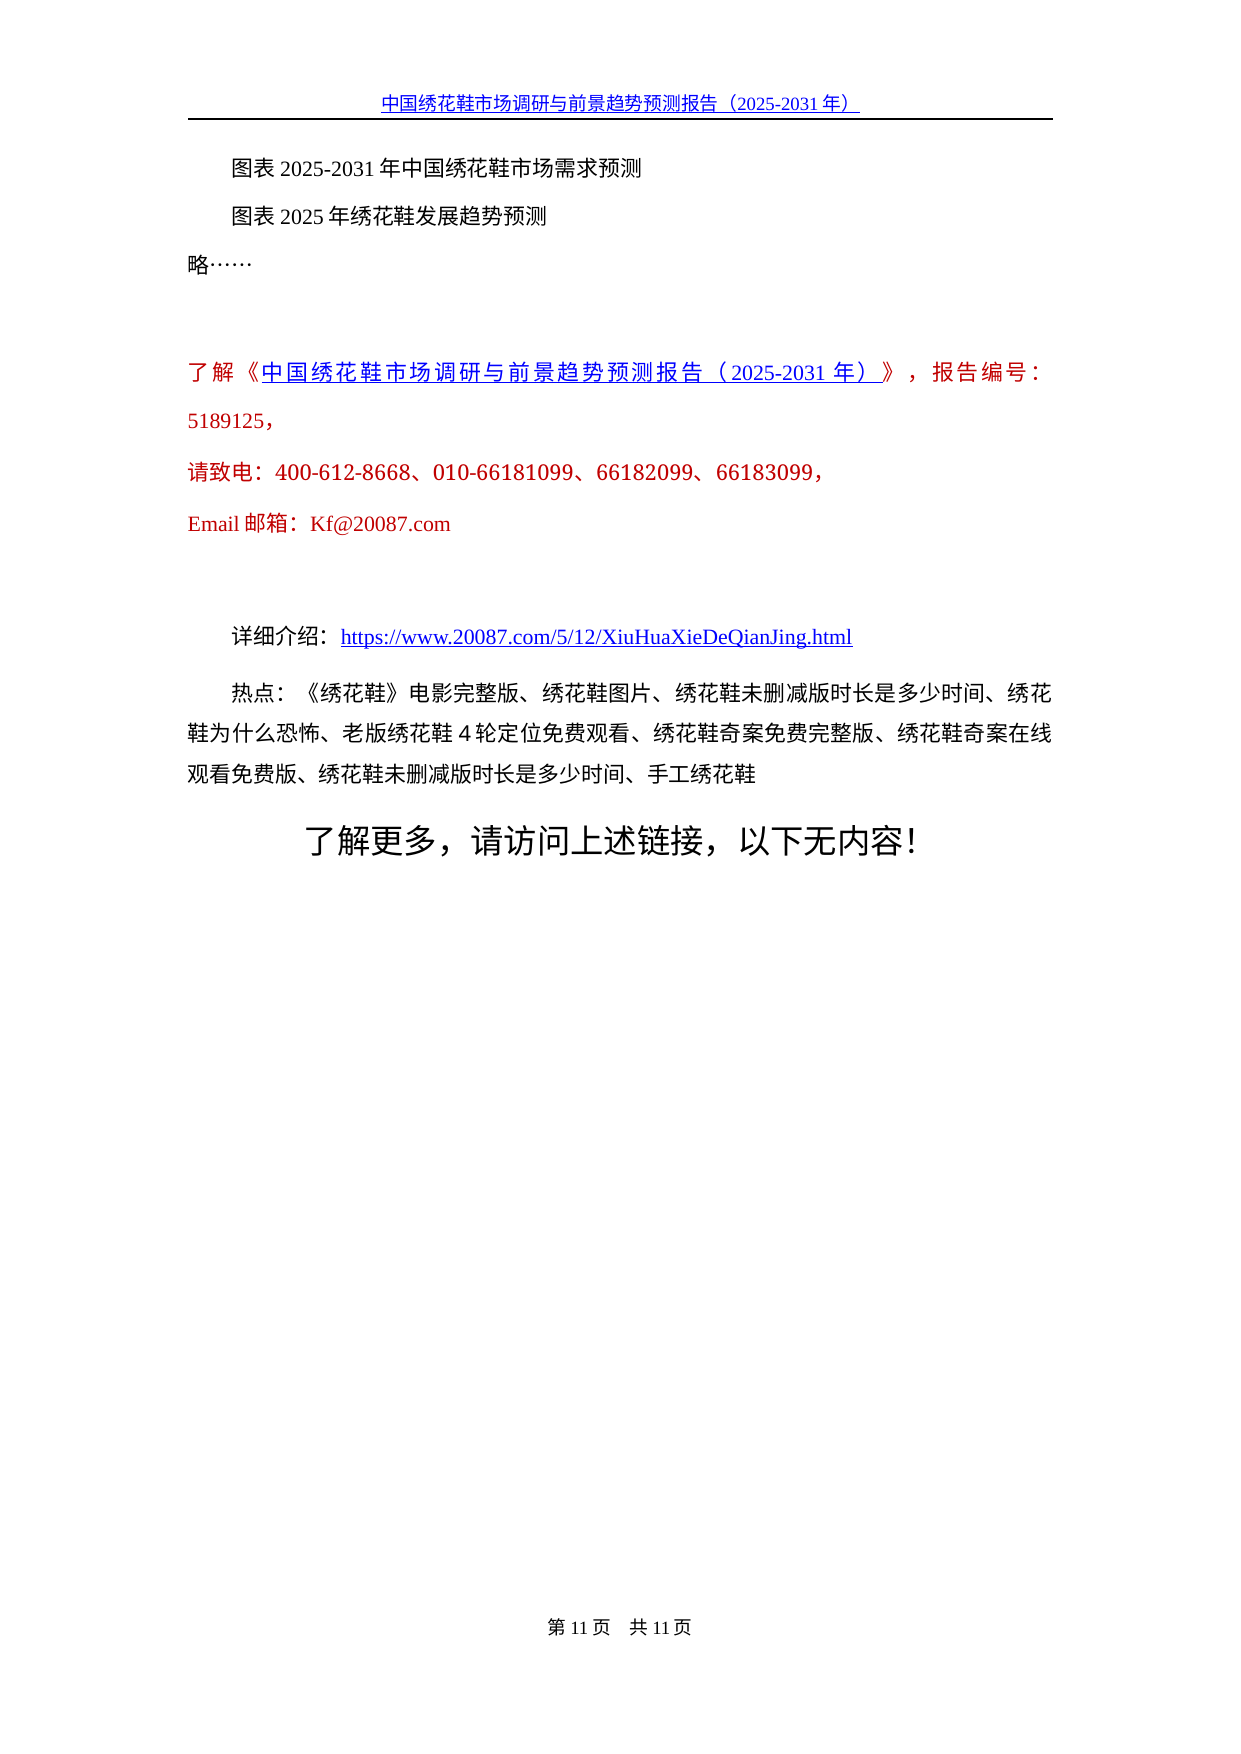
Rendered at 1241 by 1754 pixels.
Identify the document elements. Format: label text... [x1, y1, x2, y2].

text Email邮箱：Kf@20087.com [187, 506, 1053, 538]
text 请致电：400-612-8668、010-66181099、66182099、66183099， [187, 454, 1053, 487]
title 了解更多，请访问上述链接，以下无内容！ [187, 807, 1053, 872]
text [187, 150, 1053, 280]
text 了解《中国绣花鞋市场调研与前景趋势预测报告（2025-2031年）》，报告编号：5189125， [187, 354, 1053, 435]
text 详细介绍：https://www.20087.com/5/12/XiuHuaXieDeQianJing.html [187, 619, 1053, 651]
text 热点：《绣花鞋》电影完整版、绣花鞋图片、绣花鞋未删减版时长是多少时间、绣花鞋为什么恐怖、老版绣花鞋4轮定位免费观看、绣花鞋奇案免费完整版、绣花鞋奇案在线观看免费版、绣花鞋未删减版时长是多少时间、手工绣花鞋 [187, 676, 1053, 789]
